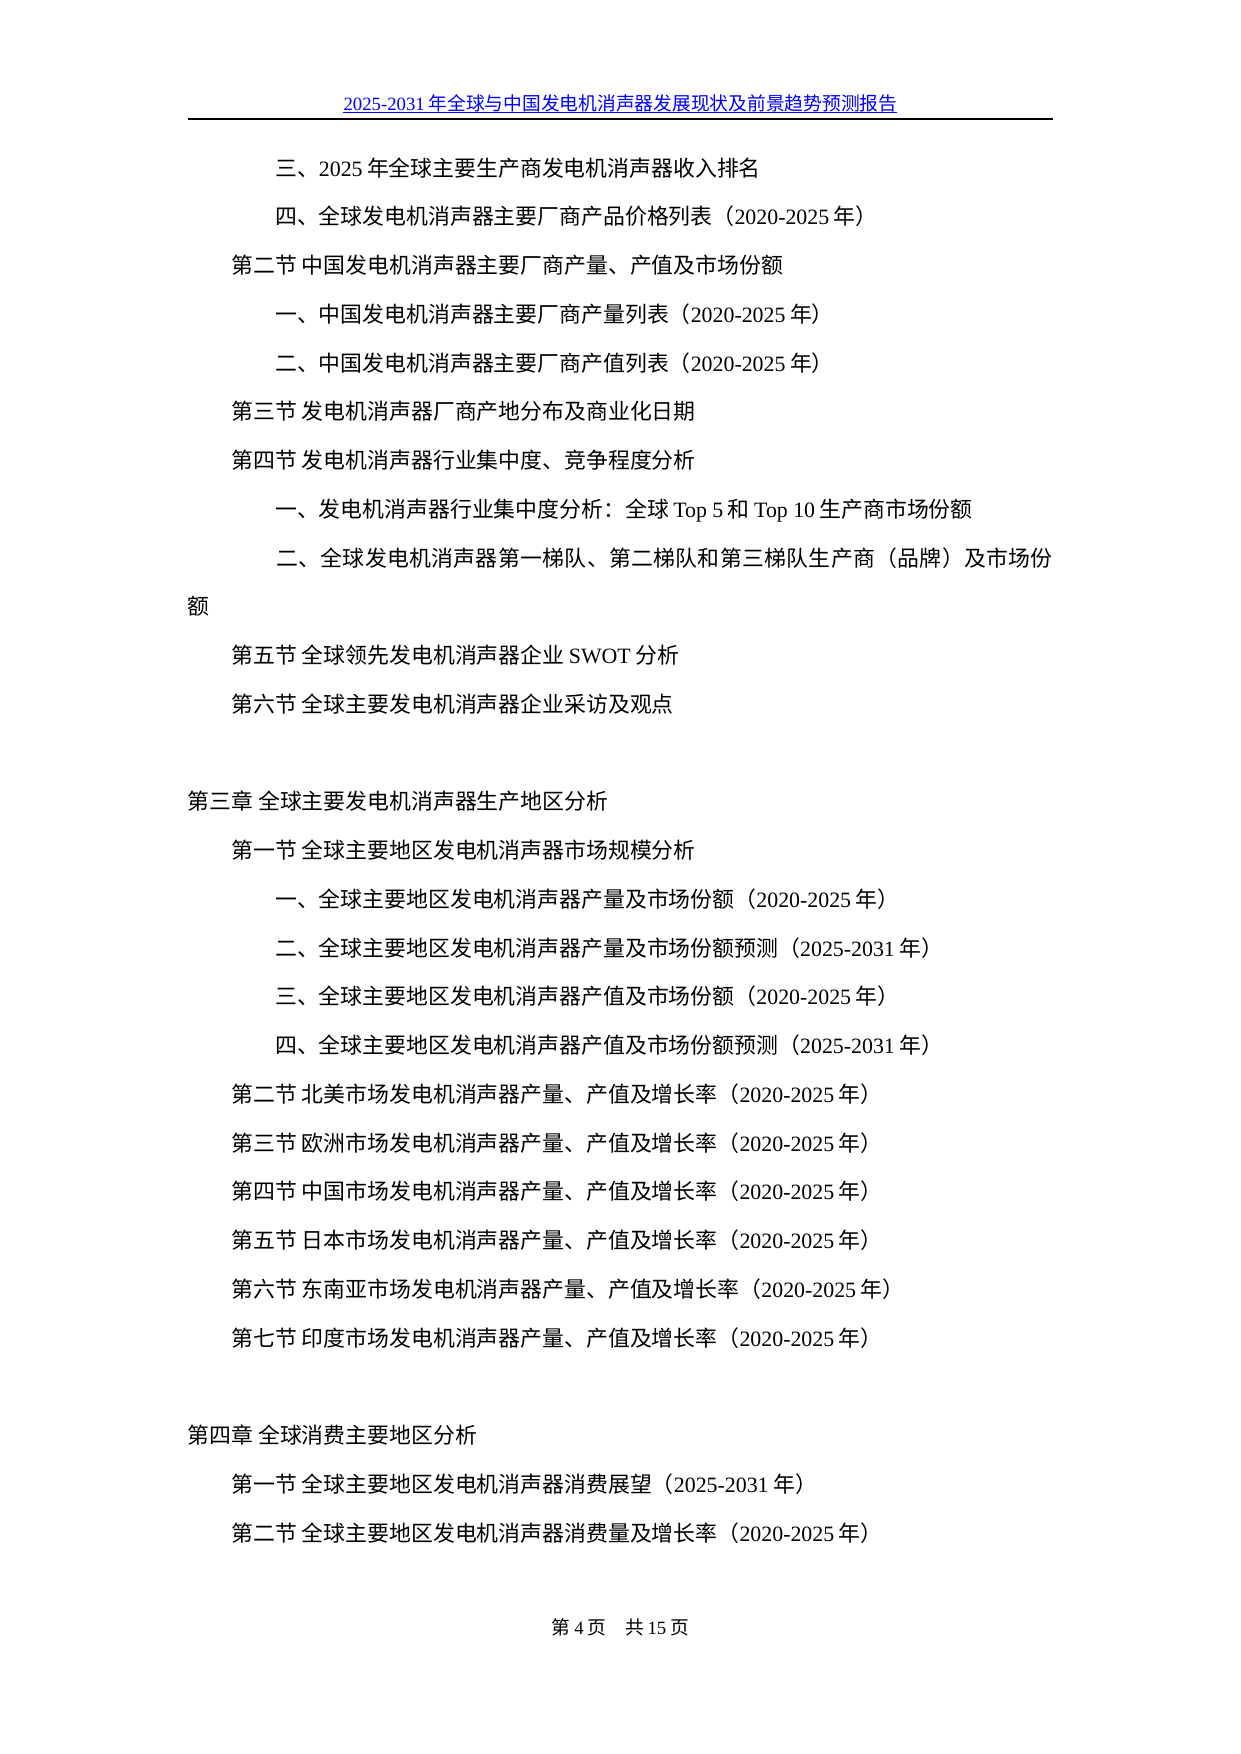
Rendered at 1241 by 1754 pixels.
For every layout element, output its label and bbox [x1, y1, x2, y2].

text [187, 150, 1053, 1548]
